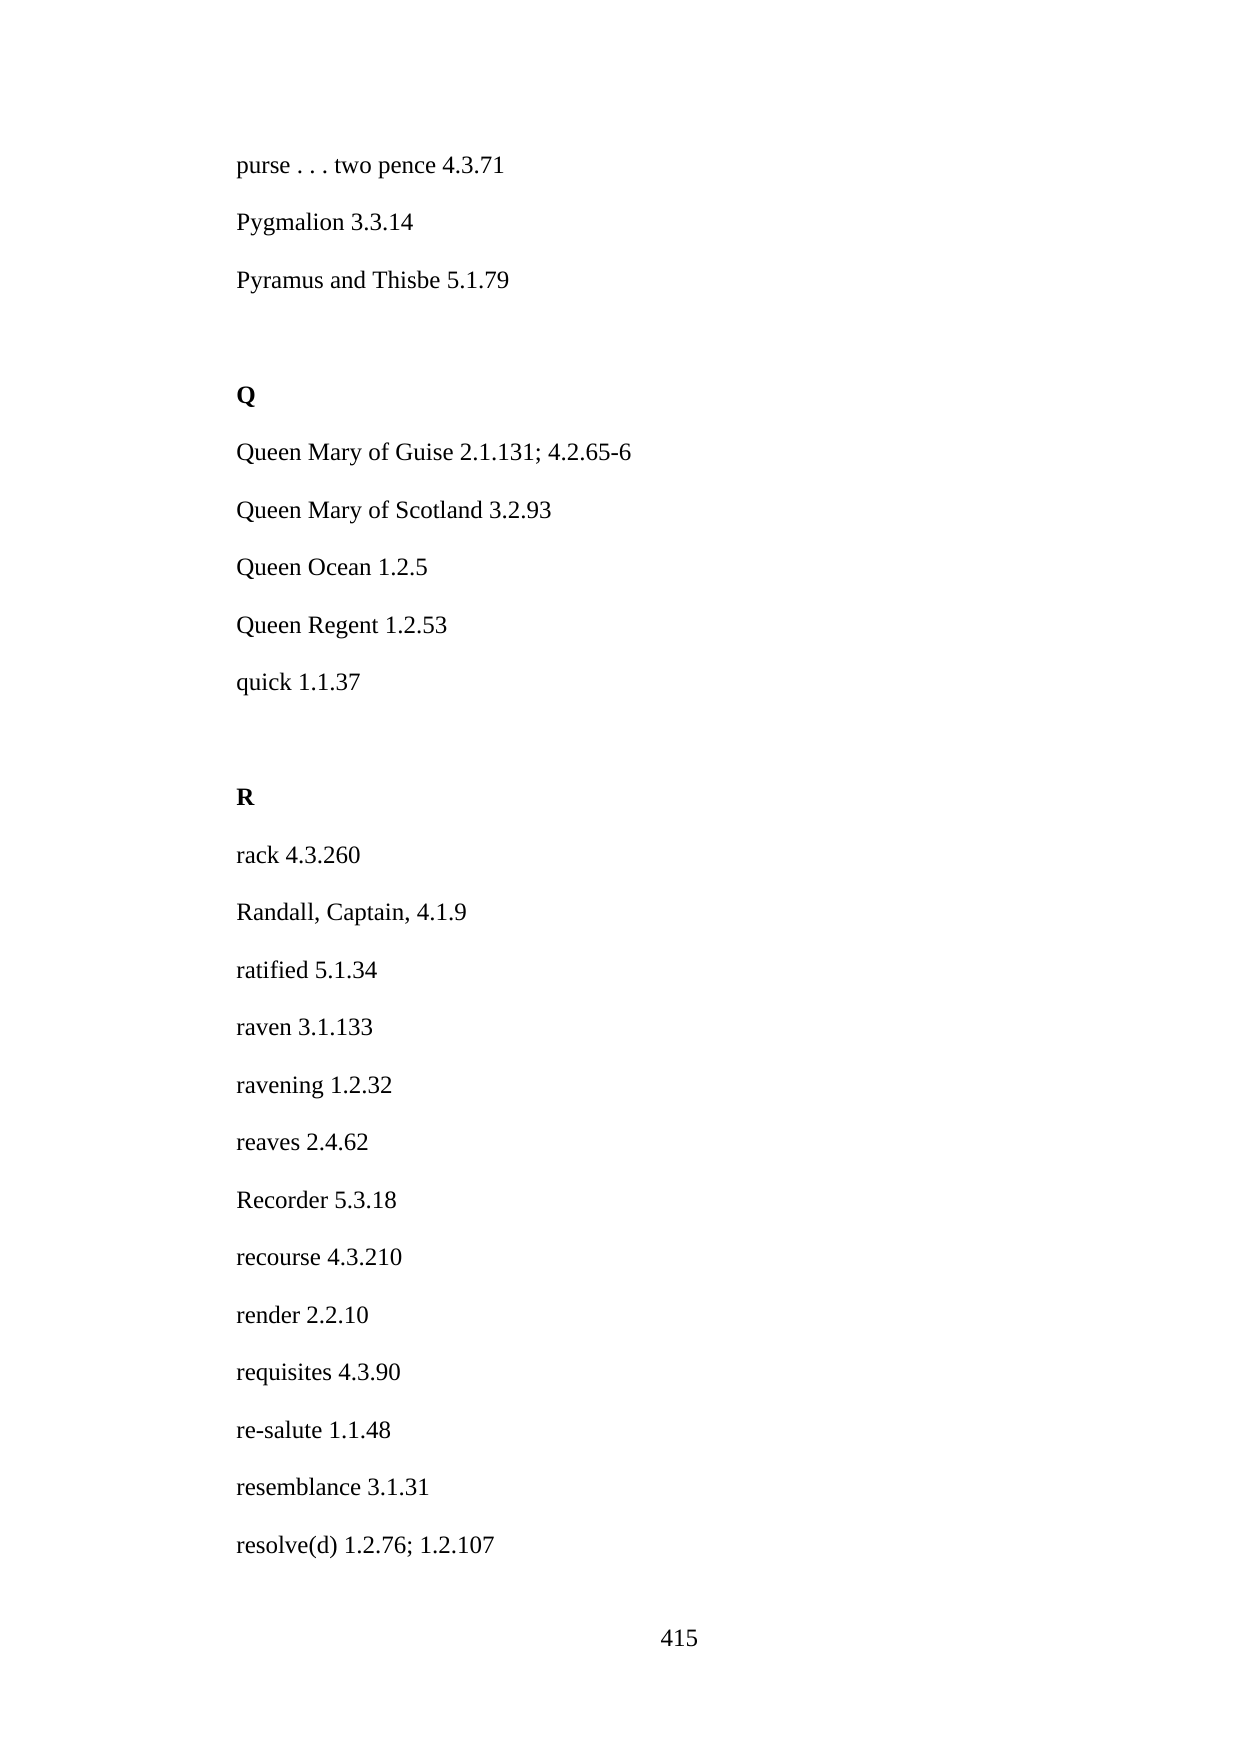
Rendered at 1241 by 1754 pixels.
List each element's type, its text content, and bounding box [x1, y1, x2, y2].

text Recorder 5.3.18 [236, 1185, 1122, 1214]
text Pygmalion 3.3.14 [236, 207, 1122, 236]
text Q [236, 380, 1122, 409]
text quick 1.1.37 [236, 667, 1122, 696]
text requisites 4.3.90 [236, 1357, 1122, 1386]
text purse . . . two pence 4.3.71 [236, 150, 1122, 179]
text Randall, Captain, 4.1.9 [236, 897, 1122, 926]
text reaves 2.4.62 [236, 1127, 1122, 1156]
text resemblance 3.1.31 [236, 1472, 1122, 1501]
text Queen Regent 1.2.53 [236, 610, 1122, 639]
text Queen Mary of Guise 2.1.131; 4.2.65-6 [236, 437, 1122, 466]
text rack 4.3.260 [236, 840, 1122, 869]
text ravening 1.2.32 [236, 1070, 1122, 1099]
text Queen Ocean 1.2.5 [236, 552, 1122, 581]
text Queen Mary of Scotland 3.2.93 [236, 495, 1122, 524]
text Pyramus and Thisbe 5.1.79 [236, 265, 1122, 294]
text re-salute 1.1.48 [236, 1415, 1122, 1444]
text resolve(d) 1.2.76; 1.2.107 [236, 1530, 1122, 1559]
text raven 3.1.133 [236, 1012, 1122, 1041]
text ratified 5.1.34 [236, 955, 1122, 984]
text R [236, 782, 1122, 811]
text render 2.2.10 [236, 1300, 1122, 1329]
text recourse 4.3.210 [236, 1242, 1122, 1271]
